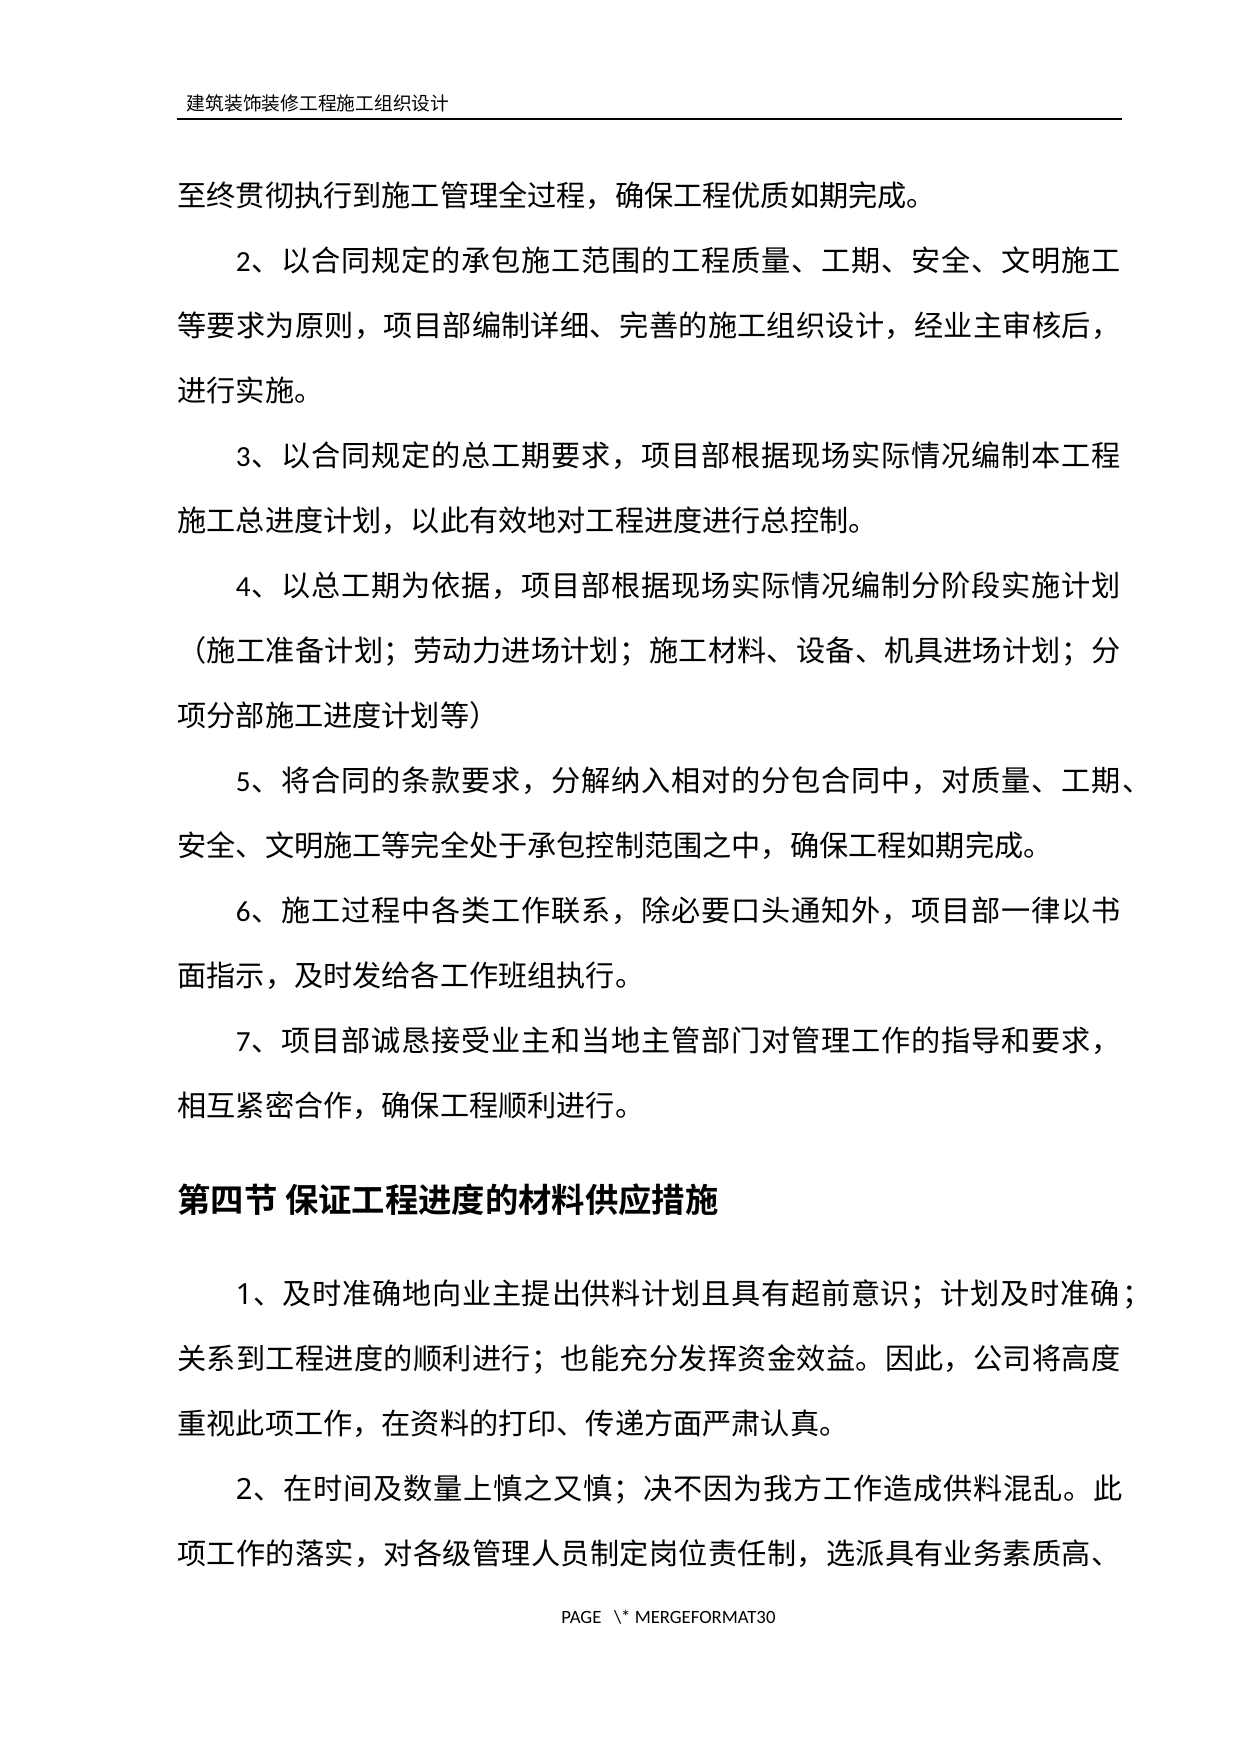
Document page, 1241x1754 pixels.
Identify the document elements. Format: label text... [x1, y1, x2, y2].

text 6、施工过程中各类工作联系，除必要口头通知外，项目部一律以书面指示，及时发给各工作班组执行。 [177, 876, 1122, 1006]
text 5、将合同的条款要求，分解纳入相对的分包合同中，对质量、工期、安全、文明施工等完全处于承包控制范围之中，确保工程如期完成。 [177, 746, 1122, 876]
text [177, 161, 1122, 226]
text 4、以总工期为依据，项目部根据现场实际情况编制分阶段实施计划（施工准备计划；劳动力进场计划；施工材料、设备、机具进场计划；分项分部施工进度计划等） [177, 551, 1122, 746]
text 2、以合同规定的承包施工范围的工程质量、工期、安全、文明施工等要求为原则，项目部编制详细、完善的施工组织设计，经业主审核后，进行实施。 [177, 226, 1122, 421]
text 3、以合同规定的总工期要求，项目部根据现场实际情况编制本工程施工总进度计划，以此有效地对工程进度进行总控制。 [177, 421, 1122, 551]
text 7、项目部诚恳接受业主和当地主管部门对管理工作的指导和要求，相互紧密合作，确保工程顺利进行。 [177, 1006, 1122, 1136]
text 1、及时准确地向业主提出供料计划且具有超前意识；计划及时准确；关系到工程进度的顺利进行；也能充分发挥资金效益。因此，公司将高度重视此项工作，在资料的打印、传递方面严肃认真。 [177, 1259, 1122, 1454]
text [177, 1454, 1122, 1584]
subtitle 第四节 保证工程进度的材料供应措施 [177, 1165, 1122, 1230]
